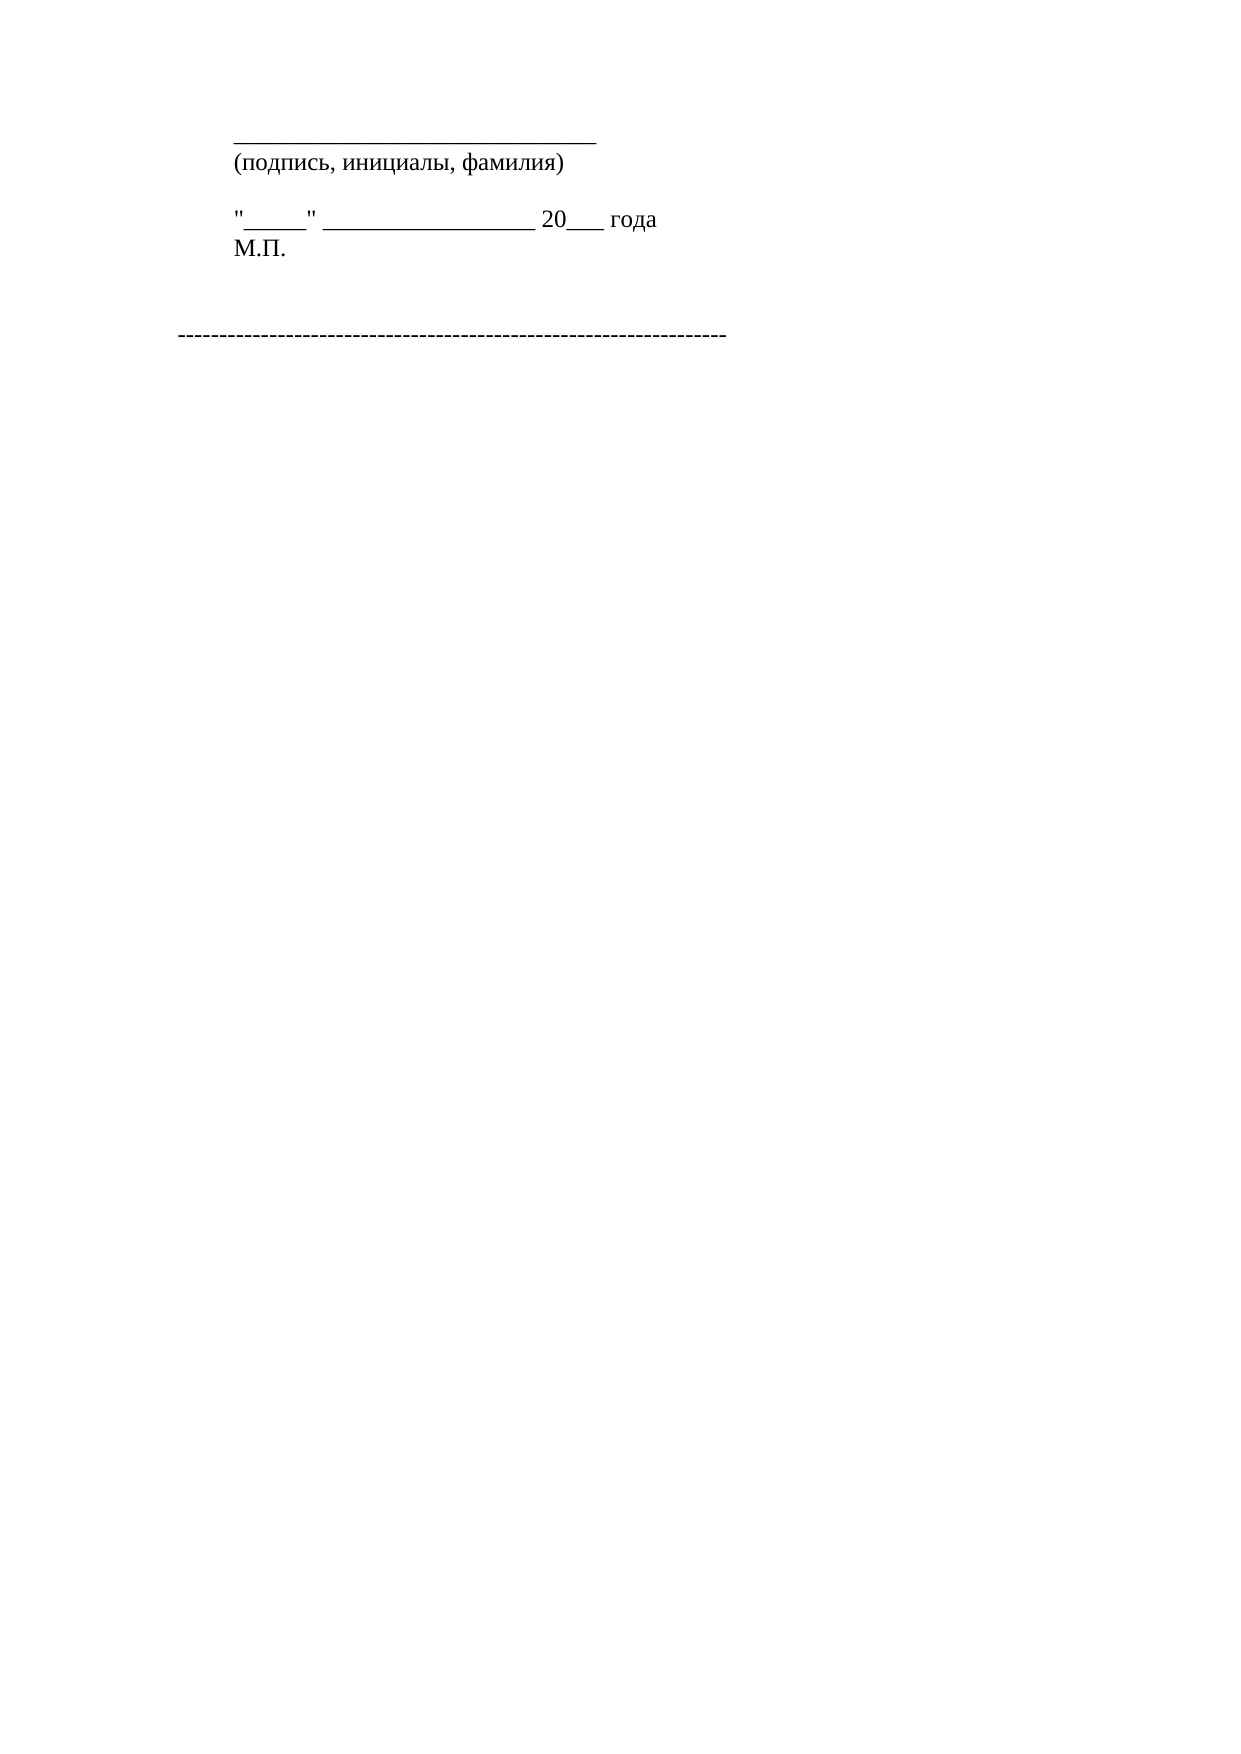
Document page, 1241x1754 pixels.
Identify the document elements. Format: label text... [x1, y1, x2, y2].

text М.П. [177, 233, 1152, 262]
text "_____" _________________ 20___ года [177, 204, 1152, 233]
text (подпись, инициалы, фамилия) [177, 147, 1152, 176]
text _____________________________ [177, 118, 1152, 147]
text ------------------------------------------------------------------ [177, 319, 1152, 348]
